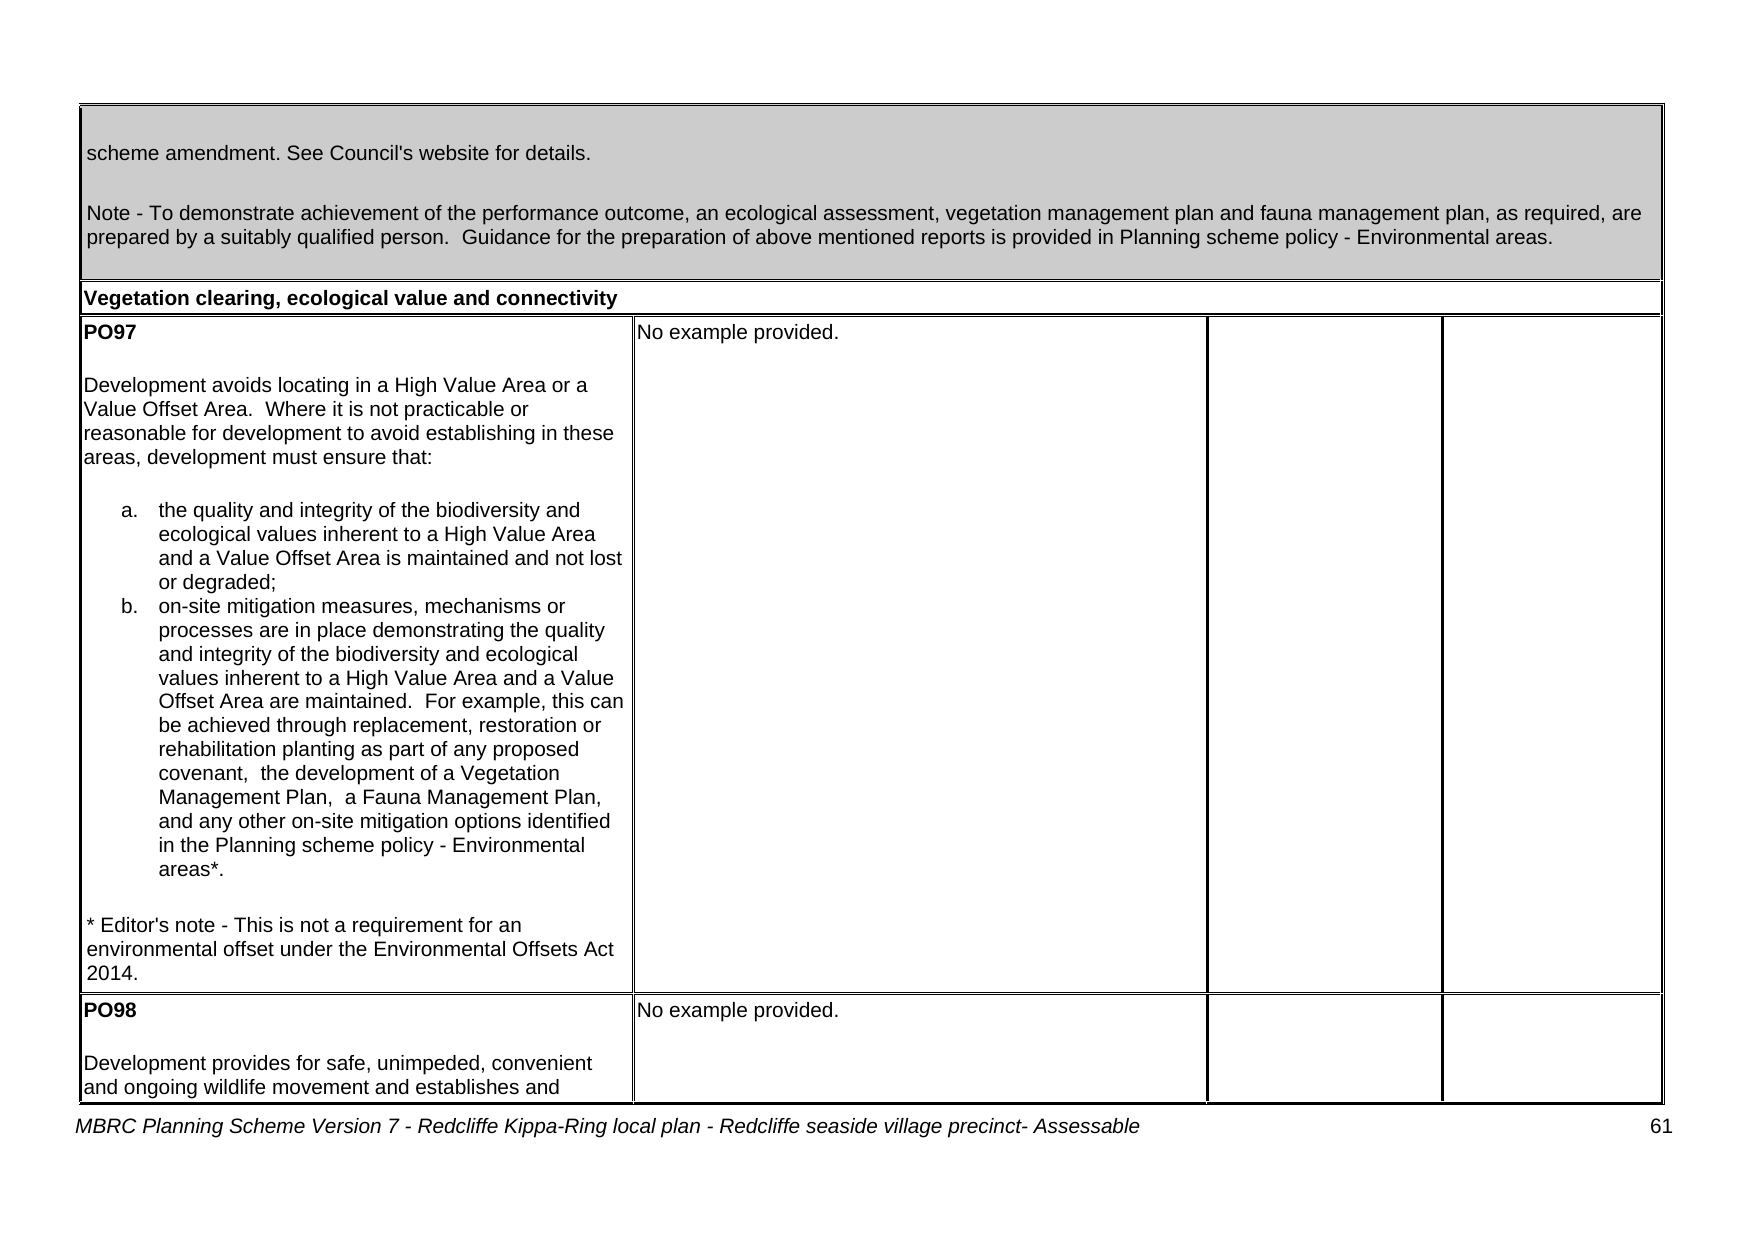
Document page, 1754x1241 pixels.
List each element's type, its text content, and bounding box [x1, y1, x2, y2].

table_cell [1209, 317, 1441, 992]
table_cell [634, 995, 1207, 1102]
table_cell PO97 Development avoids locating in a High Value Area or a Value Offset Area. Where it is not practicable or reasonable for development to avoid establishing in these areas, development must ensure that: the quality and integrity of the biodiversity and ecological values inherent to a High Value Area and a Value Offset Area is maintained and not lost or degraded; on-site mitigation measures, mechanisms or processes are in place demonstrating the quality and integrity of the biodiversity and ecological values inherent to a High Value Area and a Value Offset Area are maintained. For example, this can be achieved through replacement, restoration or rehabilitation planting as part of any proposed covenant, the development of a Vegetation Management Plan, a Fauna Management Plan, and any other on-site mitigation options identified in the Planning scheme policy - Environmental areas*. [82, 317, 632, 992]
table_cell [1442, 992, 1663, 1102]
table_cell No example provided. [635, 317, 1206, 992]
table_cell Vegetation clearing, ecological value and connectivity [80, 279, 1663, 313]
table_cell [80, 995, 633, 1102]
table_cell [1207, 995, 1442, 1102]
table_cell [80, 106, 1661, 279]
table_cell [1444, 313, 1662, 992]
